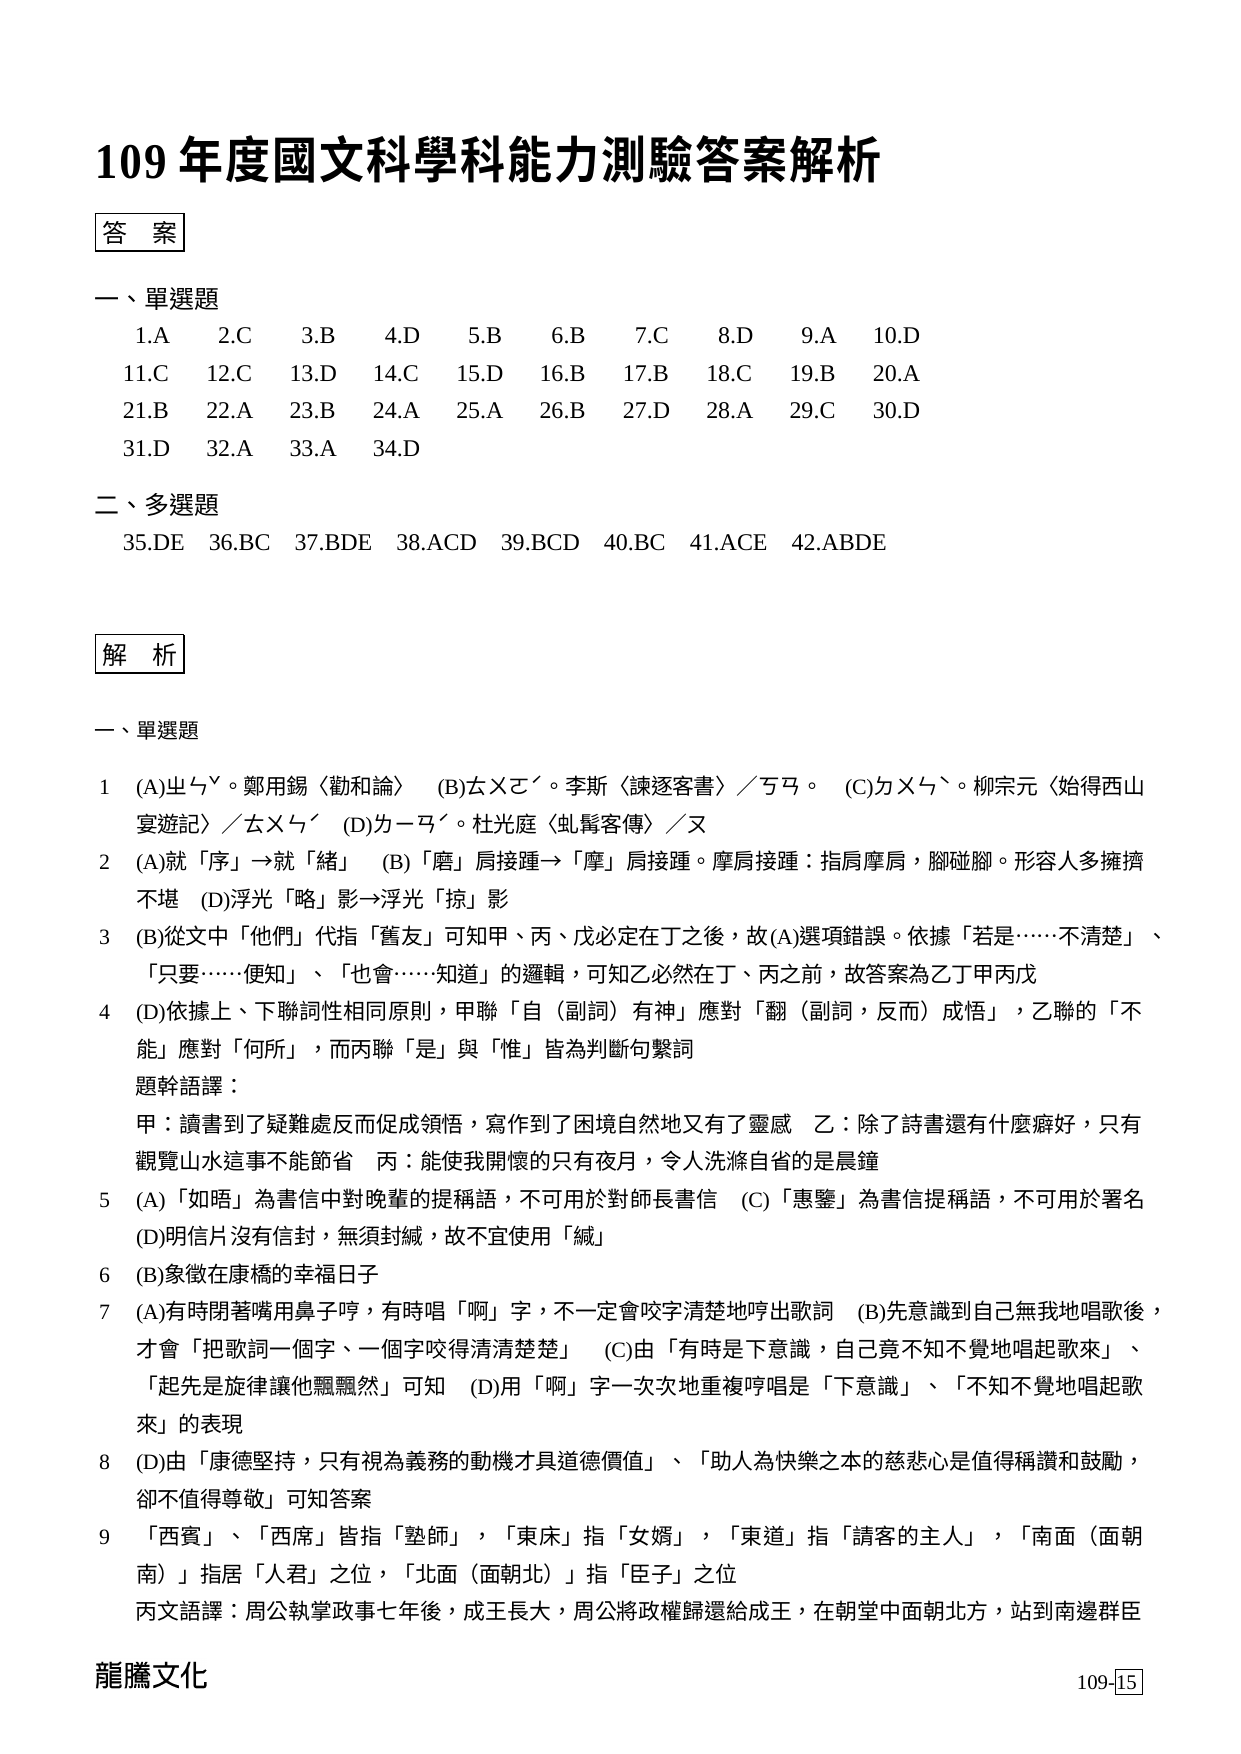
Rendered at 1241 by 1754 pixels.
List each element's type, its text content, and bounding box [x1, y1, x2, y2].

text 11.C 12.C 13.D 14.C 15.D 16.B 17.B 18.C 19.B 20.A [94, 354, 1146, 391]
text 一、單選題 [94, 279, 1146, 316]
text 答 案 [94, 194, 1146, 269]
text 31.D 32.A 33.A 34.D [94, 429, 1146, 466]
text 4 (D)依據上、下聯詞性相同原則，甲聯「自（副詞）有神」應對「翻（副詞，反而）成悟」，乙聯的「不能」應對「何所」，而丙聯「是」與「惟」皆為判斷句繫詞 [99, 991, 1146, 1066]
text 35.DE 36.BC 37.BDE 38.ACD 39.BCD 40.BC 41.ACE 42.ABDE [94, 523, 1146, 560]
text 5 (A)「如晤」為書信中對晚輩的提稱語，不可用於對師長書信 (C)「惠鑒」為書信提稱語，不可用於署名 (D)明信片沒有信封，無須封緘，故不宜使用「緘」 [99, 1179, 1146, 1254]
text 109年度國文科學科能力測驗答案解析 [94, 119, 1146, 194]
text 2 (A)就「序」→就「緒」 (B)「磨」肩接踵→「摩」肩接踵。摩肩接踵：指肩摩肩，腳碰腳。形容人多擁擠不堪 (D)浮光「略」影→浮光「掠」影 [99, 841, 1146, 916]
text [135, 1591, 1146, 1629]
text 解 析 [94, 616, 1146, 691]
text 二、多選題 [94, 485, 1146, 523]
text 3 (B)從文中「他們」代指「舊友」可知甲、丙、戊必定在丁之後，故(A)選項錯誤。依據「若是……不清楚」、「只要……便知」、「也會……知道」的邏輯，可知乙必然在丁、丙之前，故答案為乙丁甲丙戊 [99, 916, 1146, 991]
text 1 (A)ㄓㄣˇ。鄭用錫〈勸和論〉 (B)ㄊㄨㄛˊ。李斯〈諫逐客書〉／ㄎㄢ。 (C)ㄉㄨㄣˋ。柳宗元〈始得西山宴遊記〉／ㄊㄨㄣˊ (D)ㄌㄧㄢˊ。杜光庭〈虬髯客傳〉／ㄡ [99, 766, 1146, 841]
text 一、單選題 [94, 710, 1146, 748]
text 21.B 22.A 23.B 24.A 25.A 26.B 27.D 28.A 29.C 30.D [94, 391, 1146, 429]
text 7 (A)有時閉著嘴用鼻子哼，有時唱「啊」字，不一定會咬字清楚地哼出歌詞 (B)先意識到自己無我地唱歌後，才會「把歌詞一個字、一個字咬得清清楚楚」 (C)由「有時是下意識，自己竟不知不覺地唱起歌來」、「起先是旋律讓他飄飄然」可知 (D)用「啊」字一次次地重複哼唱是「下意識」、「不知不覺地唱起歌來」的表現 [99, 1291, 1146, 1441]
text 題幹語譯： [135, 1066, 1146, 1104]
picture [94, 1658, 208, 1690]
text 1.A 2.C 3.B 4.D 5.B 6.B 7.C 8.D 9.A 10.D [94, 316, 1146, 354]
text 9 「西賓」、「西席」皆指「塾師」，「東床」指「女婿」，「東道」指「請客的主人」，「南面（面朝南）」指居「人君」之位，「北面（面朝北）」指「臣子」之位 [99, 1516, 1146, 1591]
text 甲：讀書到了疑難處反而促成領悟，寫作到了困境自然地又有了靈感 乙：除了詩書還有什麼癖好，只有觀覽山水這事不能節省 丙：能使我開懷的只有夜月，令人洗滌自省的是晨鐘 [135, 1104, 1146, 1179]
text 8 (D)由「康德堅持，只有視為義務的動機才具道德價值」、「助人為快樂之本的慈悲心是值得稱讚和鼓勵，卻不值得尊敬」可知答案 [99, 1441, 1146, 1516]
text 6 (B)象徵在康橋的幸福日子 [99, 1254, 1146, 1291]
